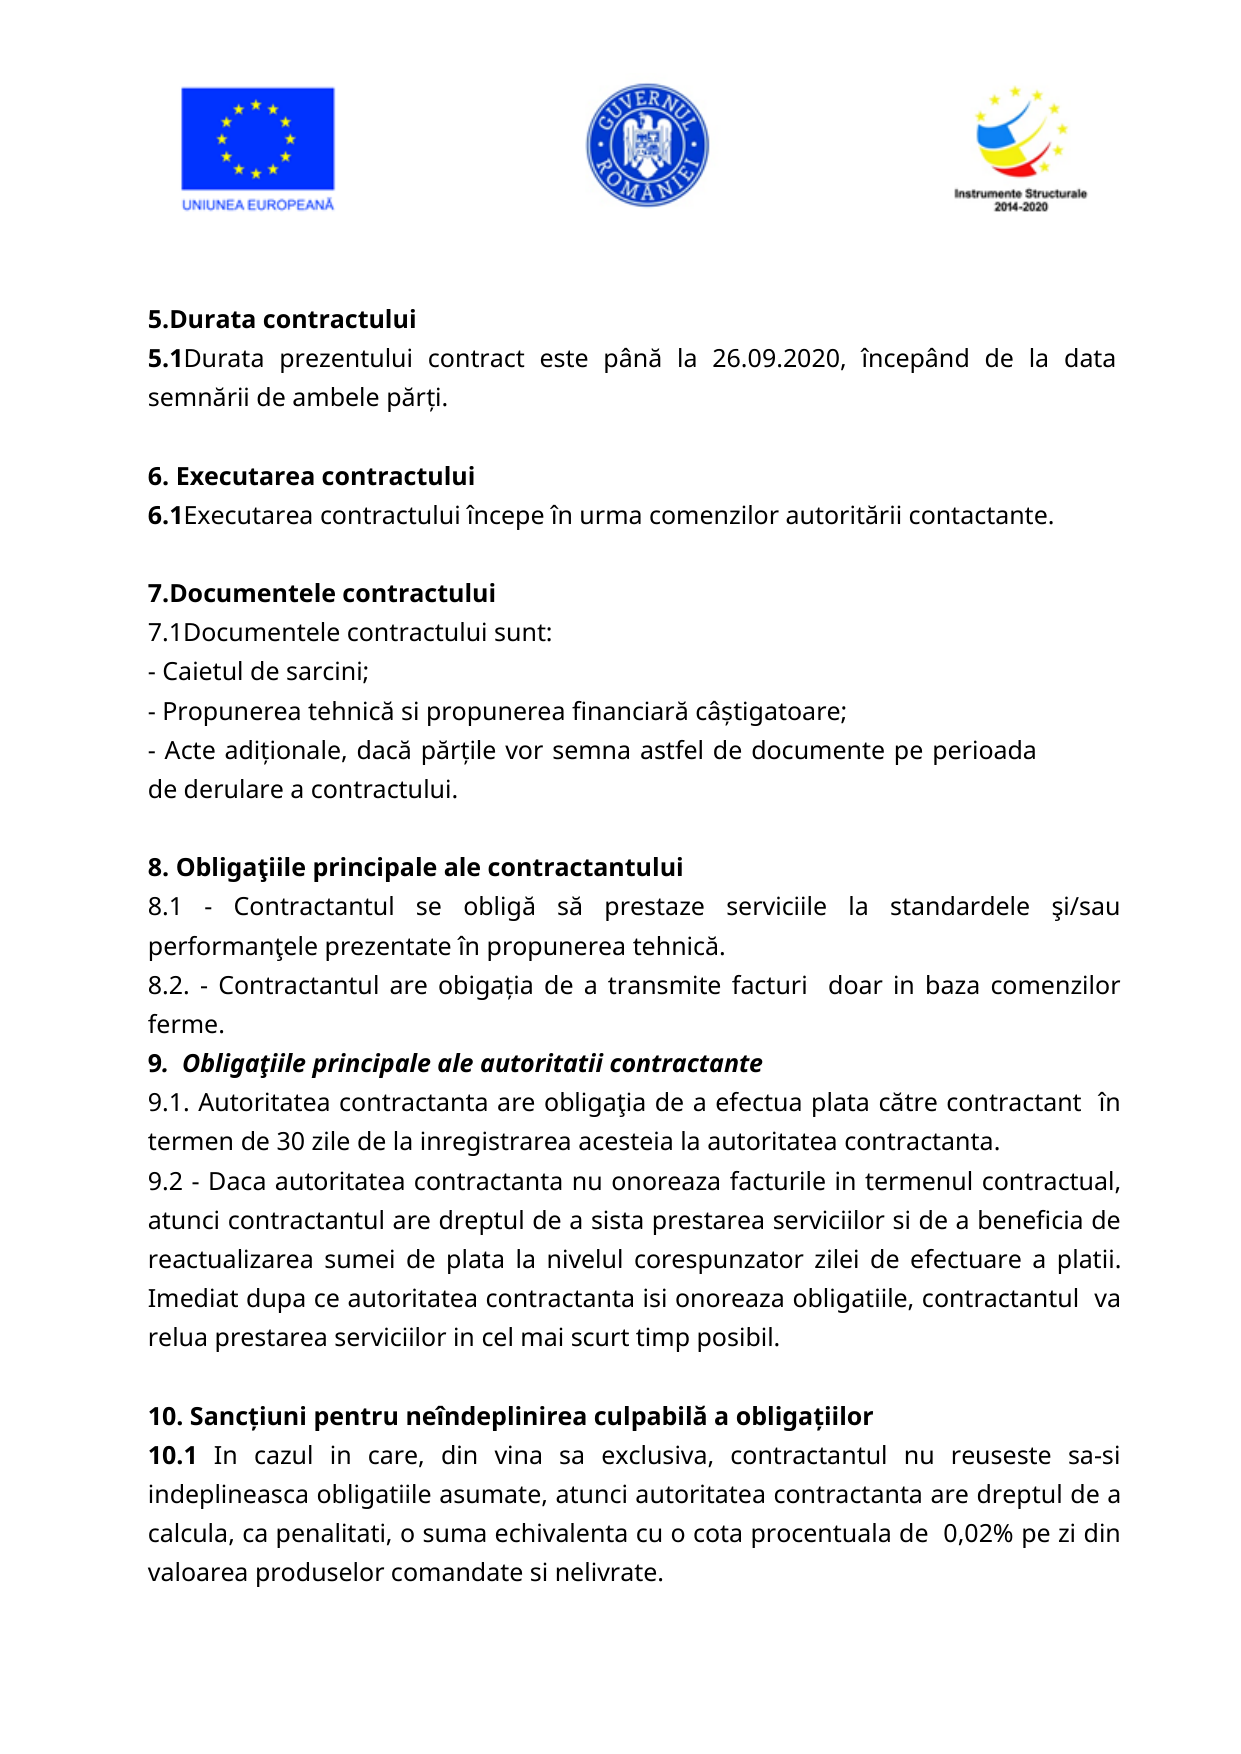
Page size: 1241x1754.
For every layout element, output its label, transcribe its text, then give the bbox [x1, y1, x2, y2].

text 9.2 - Daca autoritatea contractanta nu onoreaza facturile in termenul contractual, atunci contractantul are dreptul de a sista prestarea serviciilor si de a beneficia de reactualizarea sumei de plata la nivelul corespunzator zilei de efectuare a platii. Imediat dupa ce autoritatea contractanta isi onoreaza obligatiile, contractantul va relua prestarea serviciilor in cel mai scurt timp posibil. [148, 1163, 1122, 1354]
text 6. Executarea contractului [148, 458, 1122, 492]
text - Acte adiţionale, dacă părţile vor semna astfel de documente pe perioada de derulare a contractului. [148, 732, 1039, 806]
text 6.1Executarea contractului începe în urma comenzilor autoritării contactante. [148, 497, 1118, 531]
text 8. Obligaţiile principale ale contractantului [148, 850, 1122, 884]
picture [174, 73, 1095, 221]
text 8.2. - Contractantul are obigaţia de a transmite facturi doar in baza comenzilor ferme. [148, 967, 1122, 1041]
text 8.1 - Contractantul se obligă să prestaze serviciile la standardele şi/sau performanţele prezentate în propunerea tehnică. [148, 889, 1122, 962]
text 9.1. Autoritatea contractanta are obligaţia de a efectua plata către contractant în termen de 30 zile de la inregistrarea acesteia la autoritatea contractanta. [148, 1085, 1122, 1158]
text 10.1 In cazul in care, din vina sa exclusiva, contractantul nu reuseste sa-si indeplineasca obligatiile asumate, atunci autoritatea contractanta are dreptul de a calcula, ca penalitati, o suma echivalenta cu o cota procentuala de 0,02% pe zi din valoarea produselor comandate si nelivrate. [148, 1437, 1122, 1589]
text 7.1Documentele contractului sunt: [148, 615, 1118, 649]
text 10. Sancţiuni pentru neîndeplinirea culpabilă a obligaţiilor [148, 1398, 1122, 1432]
list - Caietul de sarcini; [148, 654, 1118, 688]
text 5.1Durata prezentului contract este până la 26.09.2020, începând de la data semnării de ambele părți. [148, 341, 1118, 414]
text 7.Documentele contractului [148, 576, 1122, 610]
list - Propunerea tehnică si propunerea financiară câştigatoare; [148, 693, 1118, 727]
text 9. Obligaţiile principale ale autoritatii contractante [148, 1046, 1122, 1080]
text 5.Durata contractului [148, 301, 1122, 336]
